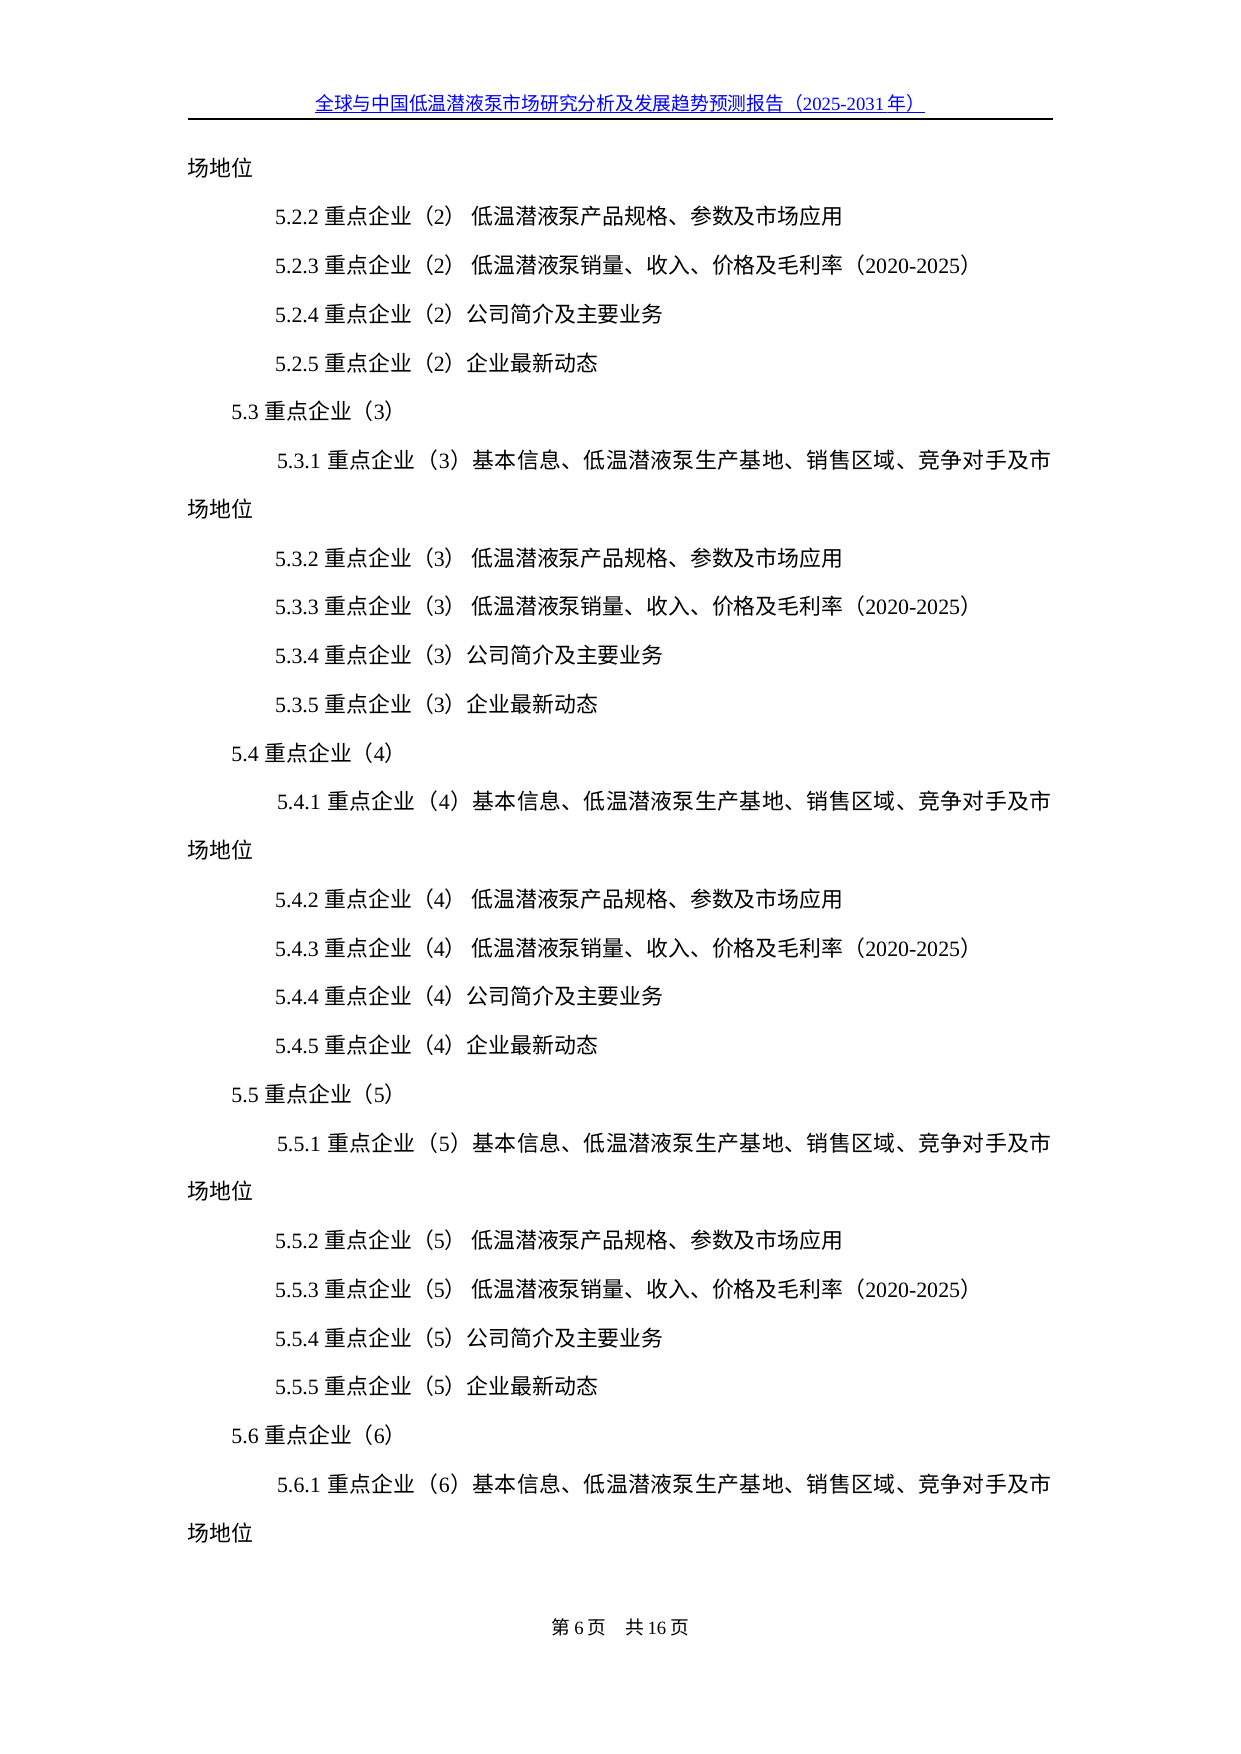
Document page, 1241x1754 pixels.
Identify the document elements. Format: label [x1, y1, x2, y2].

text [187, 150, 1053, 1548]
